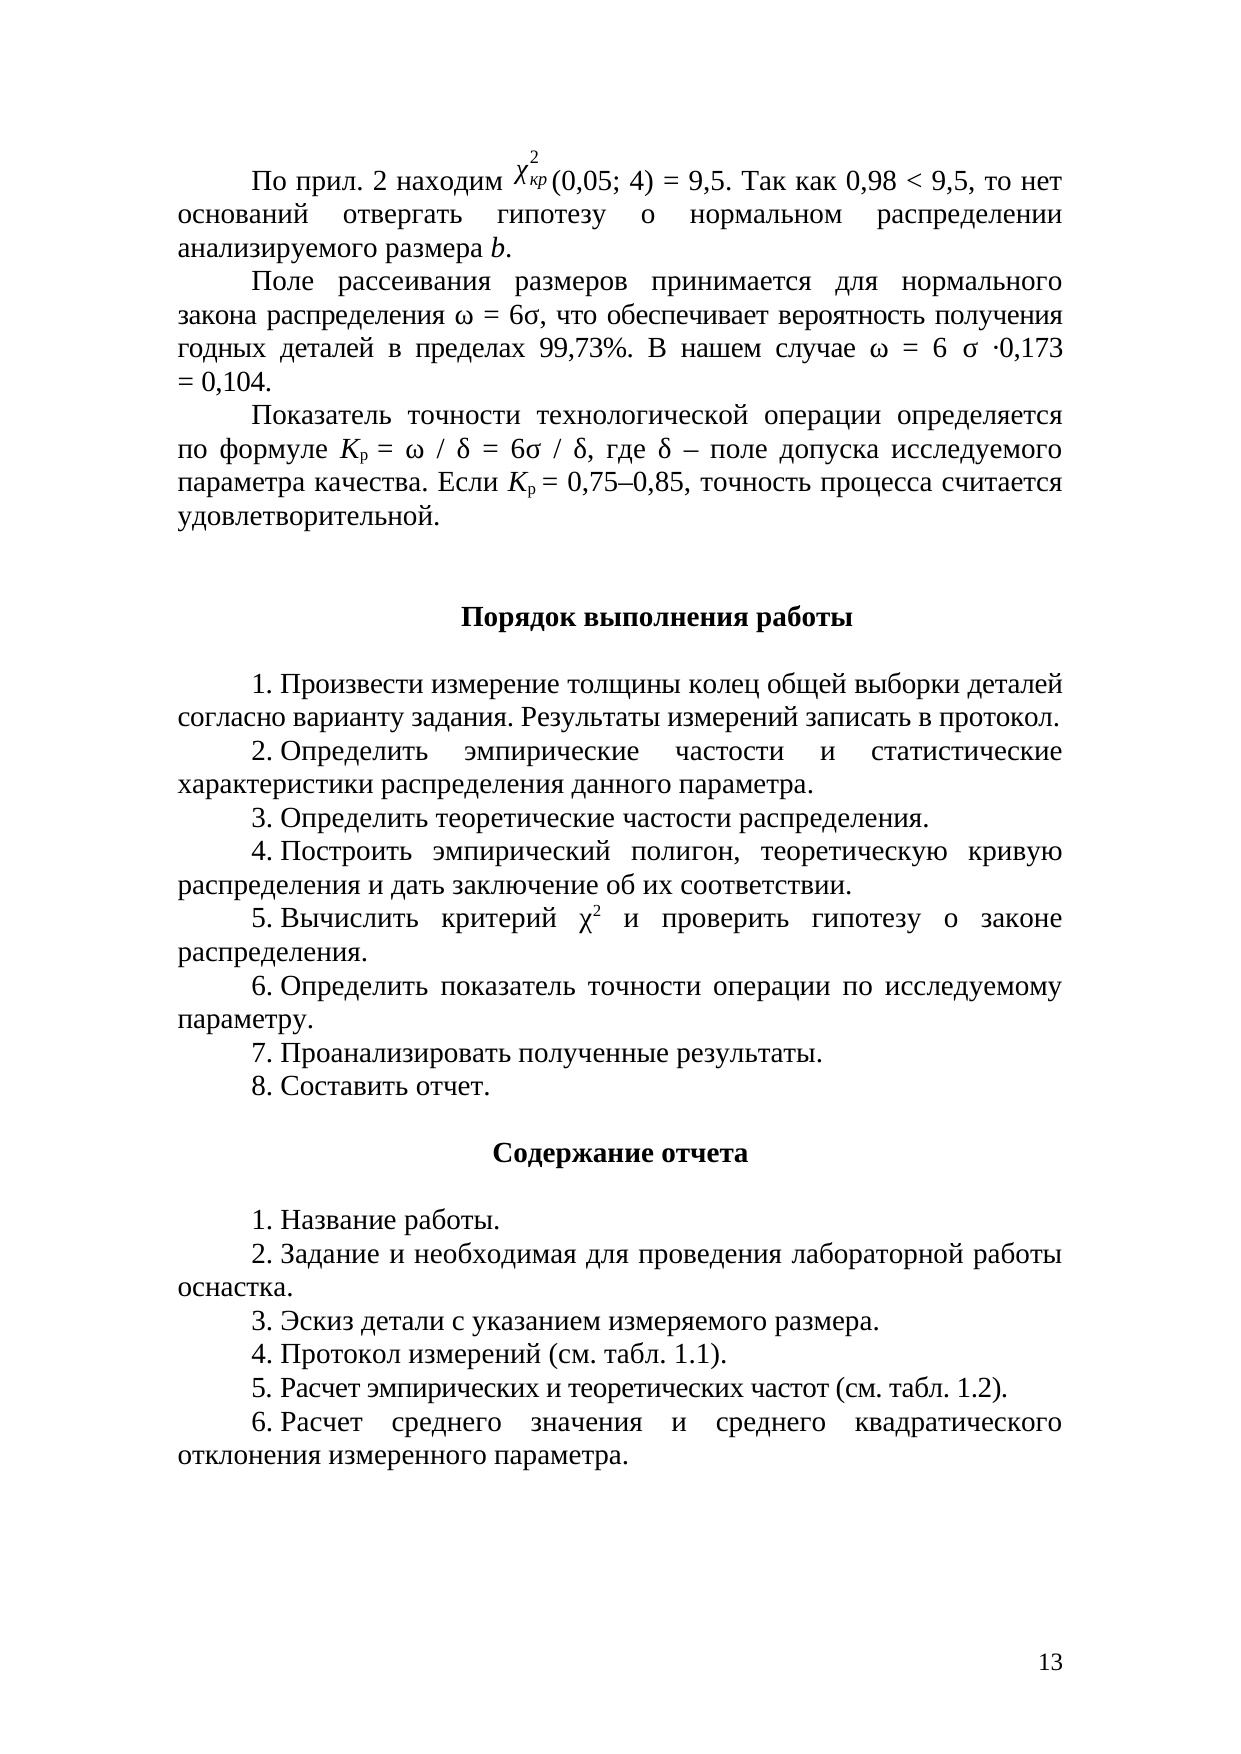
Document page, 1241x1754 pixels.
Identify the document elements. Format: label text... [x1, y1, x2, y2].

text 7. Проанализировать полученные результаты. [177, 1035, 1063, 1068]
text Показатель точности технологической операции определяется по формуле Kp = ω / δ = 6σ / δ, где δ – поле допуска исследуемого параметра качества. Если Kp = 0,75–0,85, точность процесса считается удовлетворительной. [177, 397, 1063, 532]
text 6. Определить показатель точности операции по исследуемому параметру. [177, 968, 1063, 1035]
text 1. Название работы. [177, 1202, 1063, 1236]
text 2. Задание и необходимая для проведения лабораторной работы оснастка. [177, 1236, 1063, 1303]
text 2. Определить эмпирические частости и статистические характеристики распределения данного параметра. [177, 733, 1063, 800]
text 8. Составить отчет. [177, 1068, 1063, 1102]
text 1. Произвести измерение толщины колец общей выборки деталей согласно варианту задания. Результаты измерений записать в протокол. [177, 666, 1063, 733]
text 4. Построить эмпирический полигон, теоретическую кривую распределения и дать заключение об их соответствии. [177, 833, 1063, 901]
text Порядок выполнения работы [177, 599, 1063, 632]
text 6. Расчет среднего значения и среднего квадратического отклонения измеренного параметра. [177, 1404, 1063, 1471]
text 3. Эскиз детали с указанием измеряемого размера. [177, 1303, 1063, 1337]
text Поле рассеивания размеров принимается для нормального закона распределения ω = 6σ, что обеспечивает вероятность получения годных деталей в пределах 99,73%. В нашем случае ω = 6 σ ∙0,173 = 0,104. [177, 263, 1063, 397]
text 3. Определить теоретические частости распределения. [177, 800, 1063, 833]
text Содержание отчета [177, 1135, 1063, 1169]
text 4. Протокол измерений (см. табл. 1.1). [177, 1337, 1063, 1370]
text 5. Расчет эмпирических и теоретических частот (см. табл. 1.2). [177, 1370, 1063, 1404]
text По прил. 2 находим (0,05; 4) = 9,5. Так как 0,98 < 9,5, то нет оснований отвергать гипотезу о нормальном распределении анализируемого размера b. [177, 148, 1063, 263]
text 5. Вычислить критерий χ2 и проверить гипотезу о законе распределения. [177, 901, 1063, 968]
